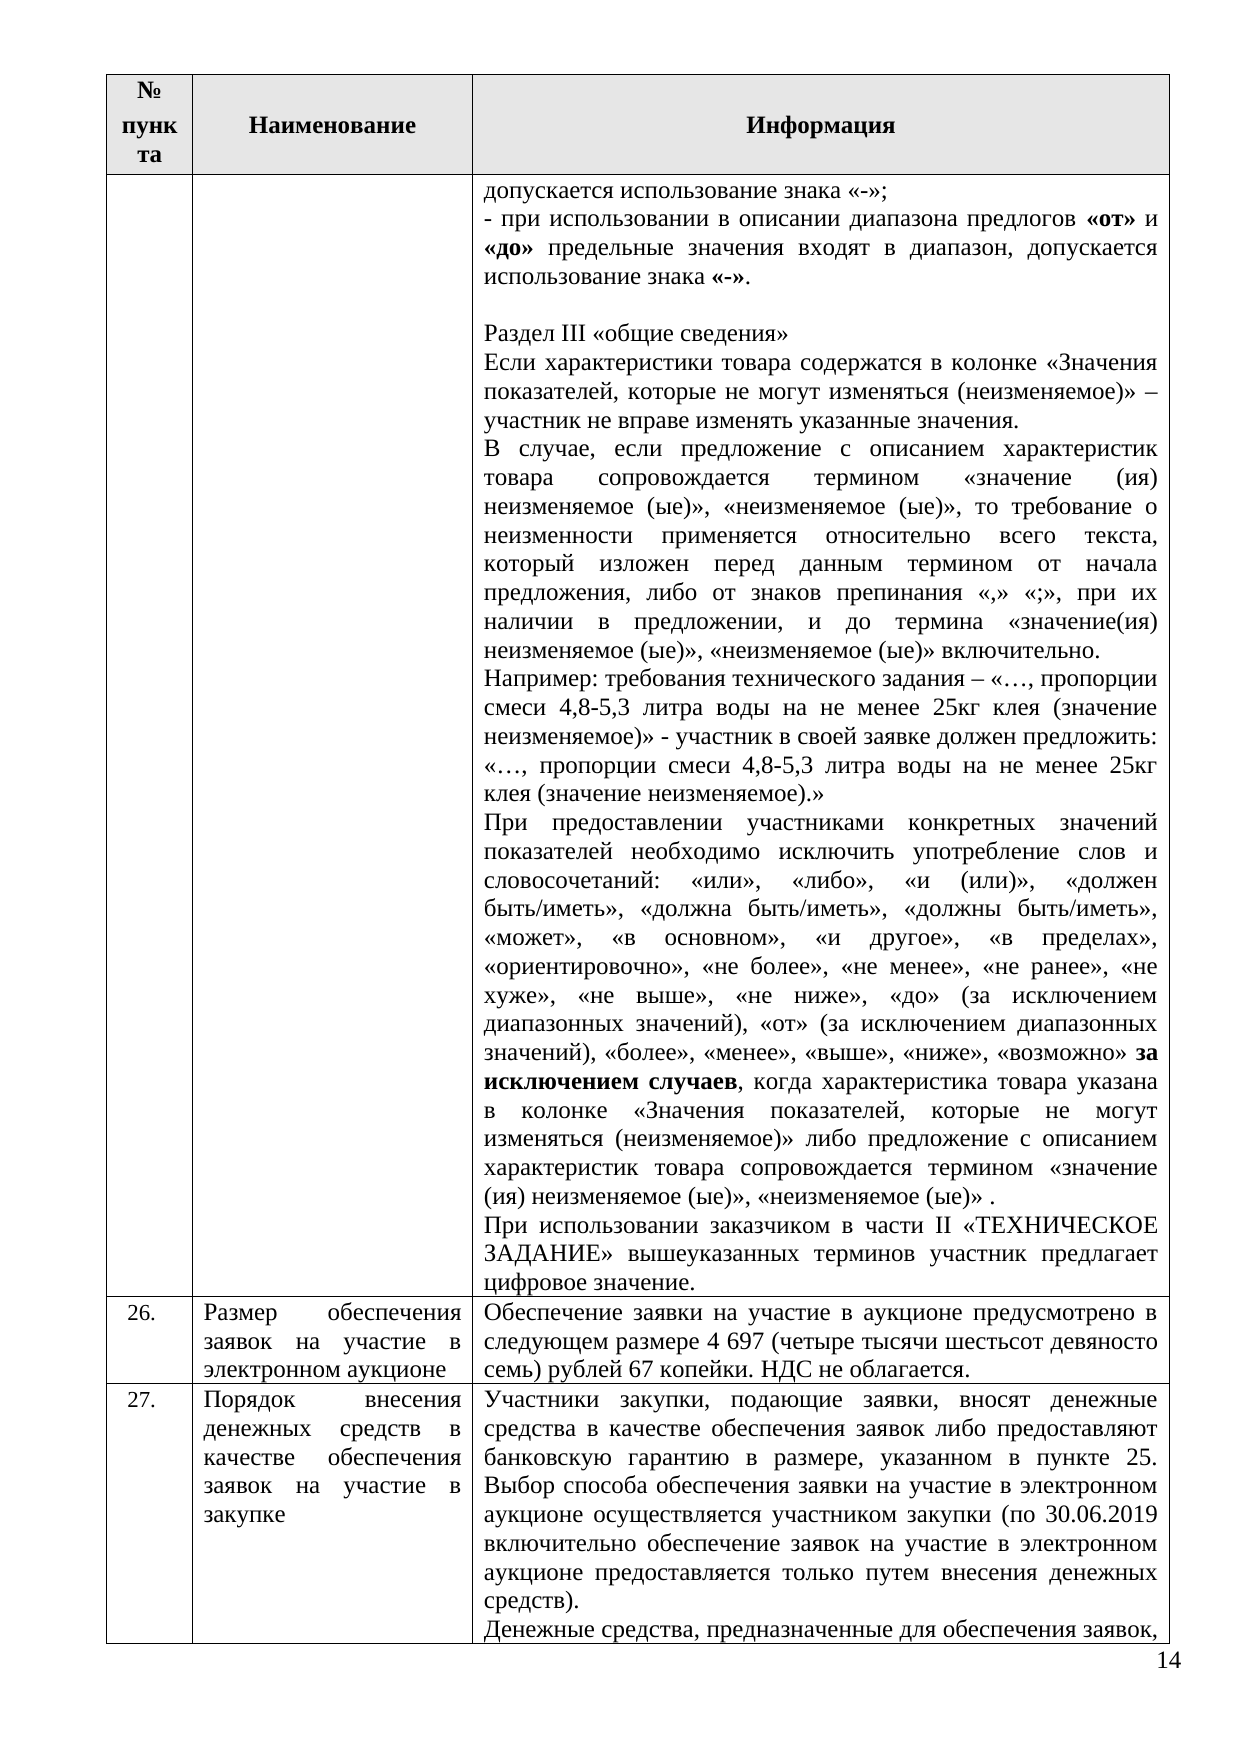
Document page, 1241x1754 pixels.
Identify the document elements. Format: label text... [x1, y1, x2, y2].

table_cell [193, 175, 472, 1296]
table_cell Размер обеспечения заявок на участие в электронном аукционе [193, 1297, 472, 1383]
table_header Информация [473, 75, 1169, 174]
table_cell [107, 1297, 192, 1383]
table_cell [473, 1384, 1169, 1643]
table_header Наименование [193, 75, 472, 174]
table_cell [107, 175, 192, 1296]
table_cell [107, 1384, 192, 1643]
table_cell Обеспечение заявки на участие в аукционе предусмотрено в следующем размере 4 697 (четыре тысячи шестьсот девяносто семь) рублей 67 копейки. НДС не облагается. [473, 1297, 1169, 1383]
table_header № пункта [107, 75, 192, 174]
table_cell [193, 1384, 472, 1643]
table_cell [473, 175, 1169, 1296]
